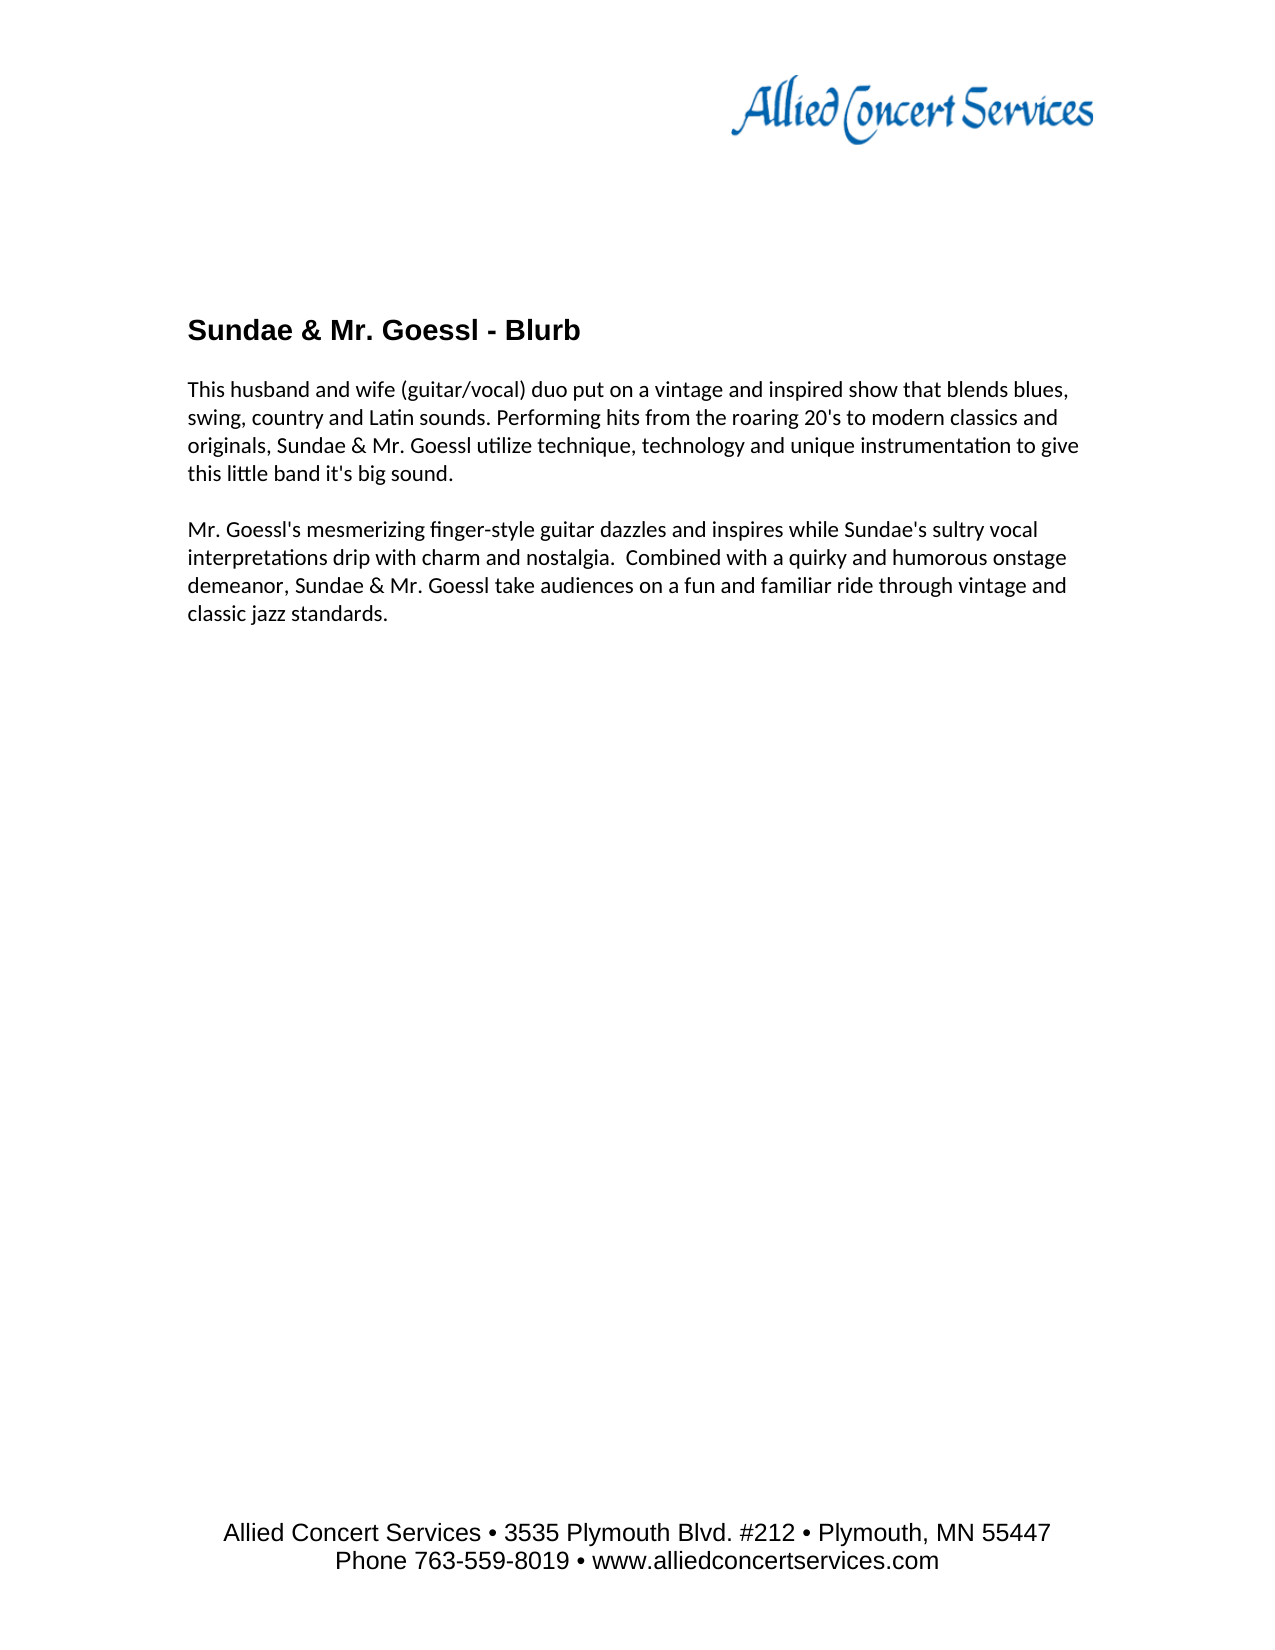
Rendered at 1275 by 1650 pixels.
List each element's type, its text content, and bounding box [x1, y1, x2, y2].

picture [731, 75, 1094, 145]
text This husband and wife (guitar/vocal) duo put on a vintage and inspired show that blends blues, swing, country and Latin sounds. Performing hits from the roaring 20's to modern classics and originals, Sundae & Mr. Goessl utilize technique, technology and unique instrumentation to give this little band it's big sound. [187, 375, 1087, 487]
text Sundae & Mr. Goessl - Blurb [187, 313, 1087, 346]
text Mr. Goessl's mesmerizing finger-style guitar dazzles and inspires while Sundae's sultry vocal interpretations drip with charm and nostalgia. Combined with a quirky and humorous onstage demeanor, Sundae & Mr. Goessl take audiences on a fun and familiar ride through vintage and classic jazz standards. [187, 515, 1087, 627]
